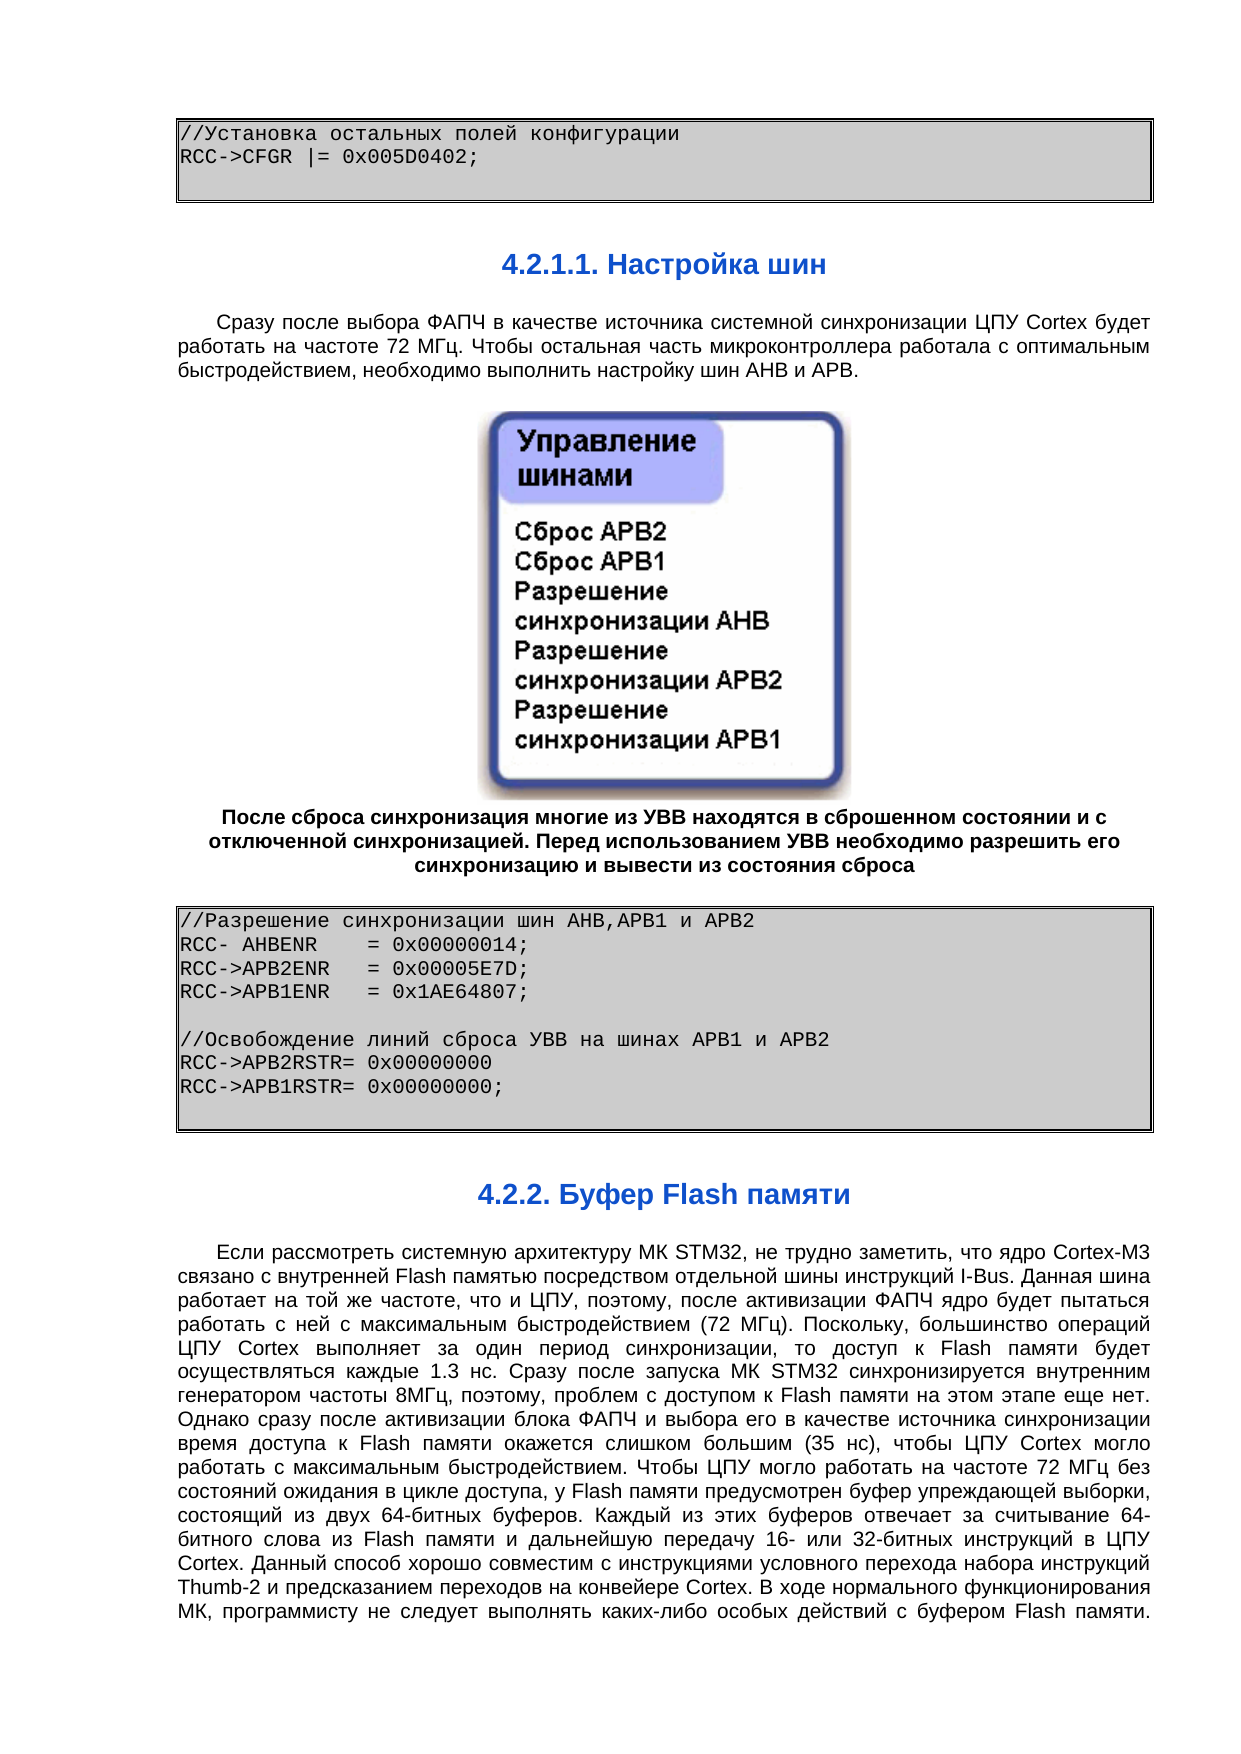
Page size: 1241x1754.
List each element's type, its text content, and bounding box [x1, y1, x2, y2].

picture [477, 411, 852, 805]
text 4.2.1.1. Настройка шин [177, 232, 1152, 281]
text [177, 1239, 1152, 1623]
text Сразу после выбора ФАПЧ в качестве источника системной синхронизации ЦПУ Cortex будет работать на частоте 72 МГц. Чтобы остальная часть микроконтроллера работала с оптимальным быстродействием, необходимо выполнить настройку шин AHB и APB. [177, 310, 1152, 382]
text 4.2.2. Буфер Flash памяти [177, 1162, 1152, 1210]
table_header //Разрешение синхронизации шин AHB,APB1 и APB2 RCC- AHBENR = 0x00000014; RCC->APB2ENR = 0x00005E7D; RCC->APB1ENR = 0x1AE64807; //Освобождение линий сброса УВВ на шинах APB1 и APB2 RCC->APB2RSTR= 0x00000000 RCC->APB1RSTR= 0x00000000; [179, 909, 1150, 1129]
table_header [179, 122, 1150, 200]
